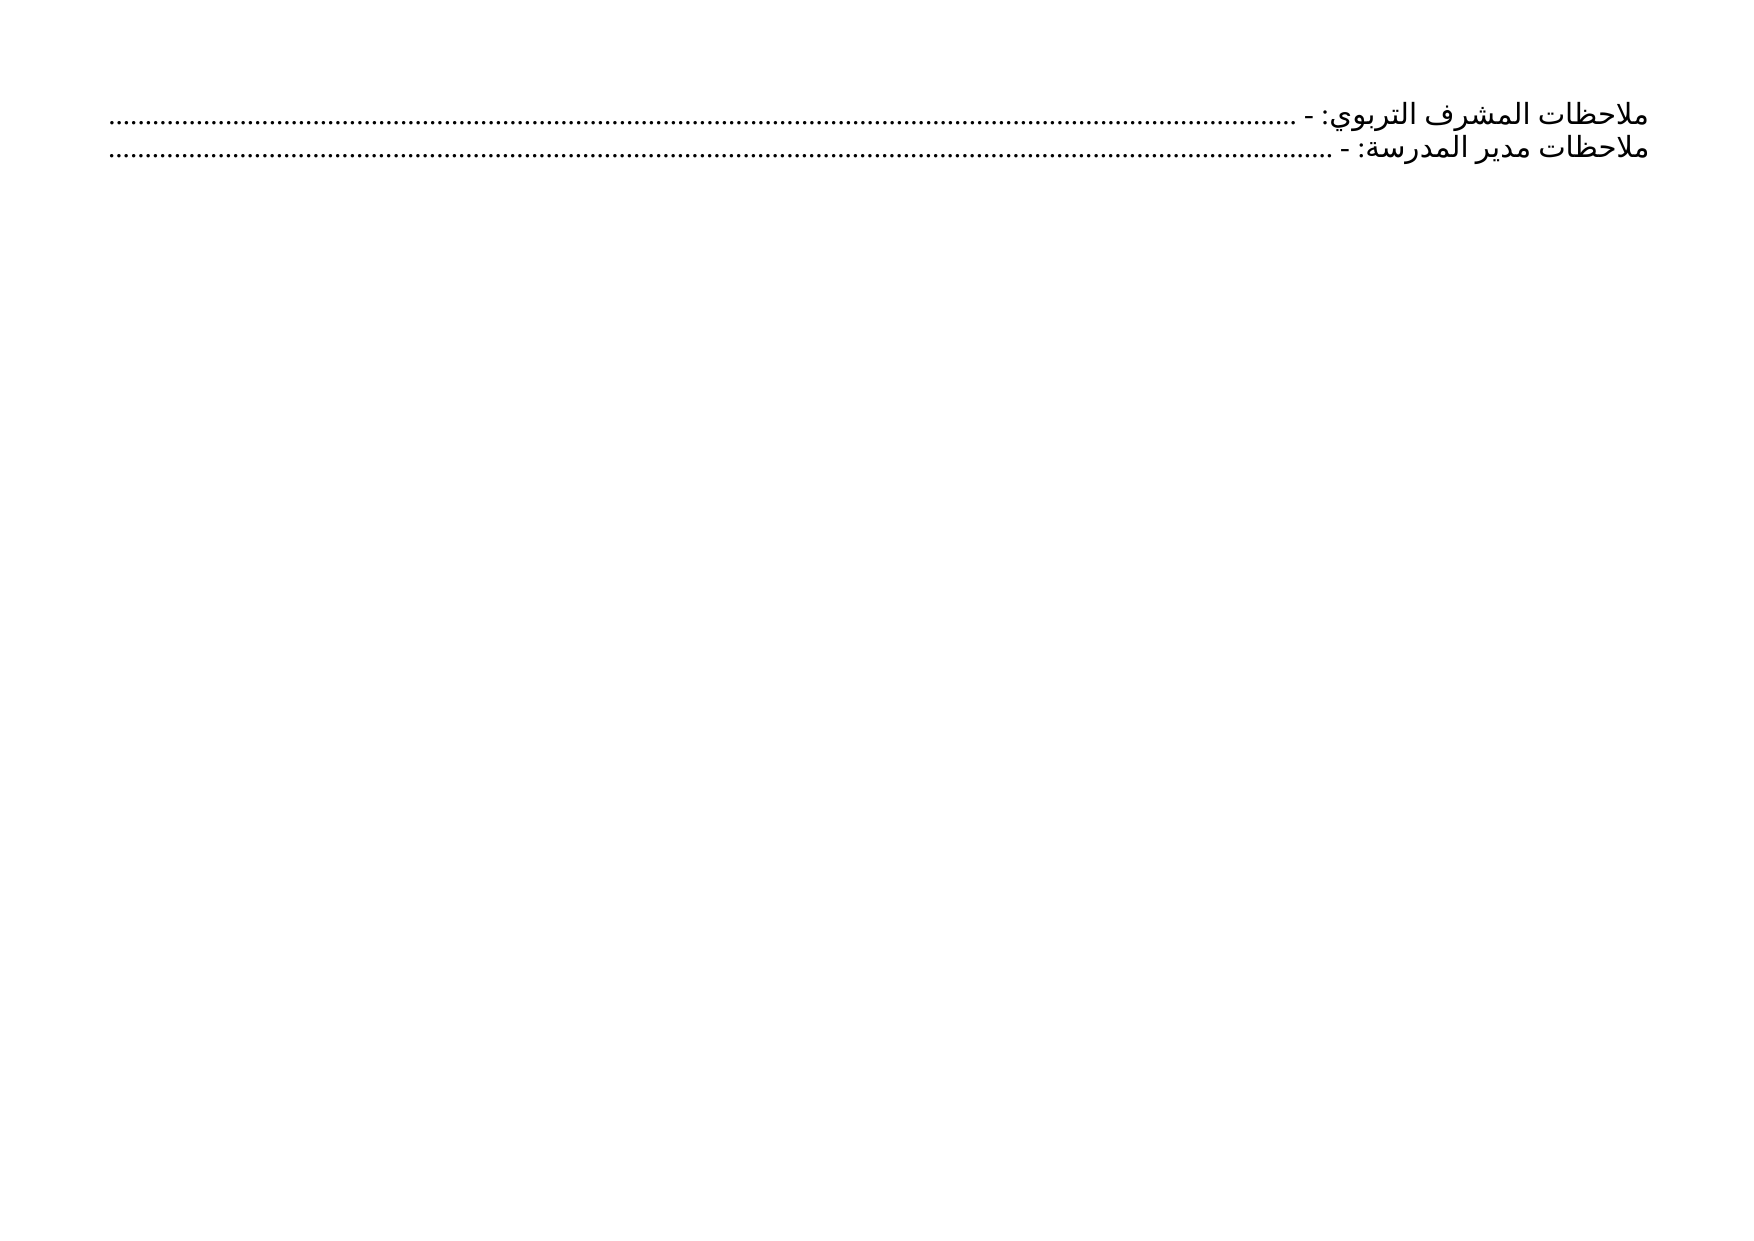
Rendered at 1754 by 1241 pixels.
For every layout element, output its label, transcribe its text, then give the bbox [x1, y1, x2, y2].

text ملاحظات المشرف التربوي: - ................................................................................................................................................................... [59, 97, 1698, 130]
text ملاحظات مدير المدرسة: - ........................................................................................................................................................................ [59, 130, 1698, 164]
